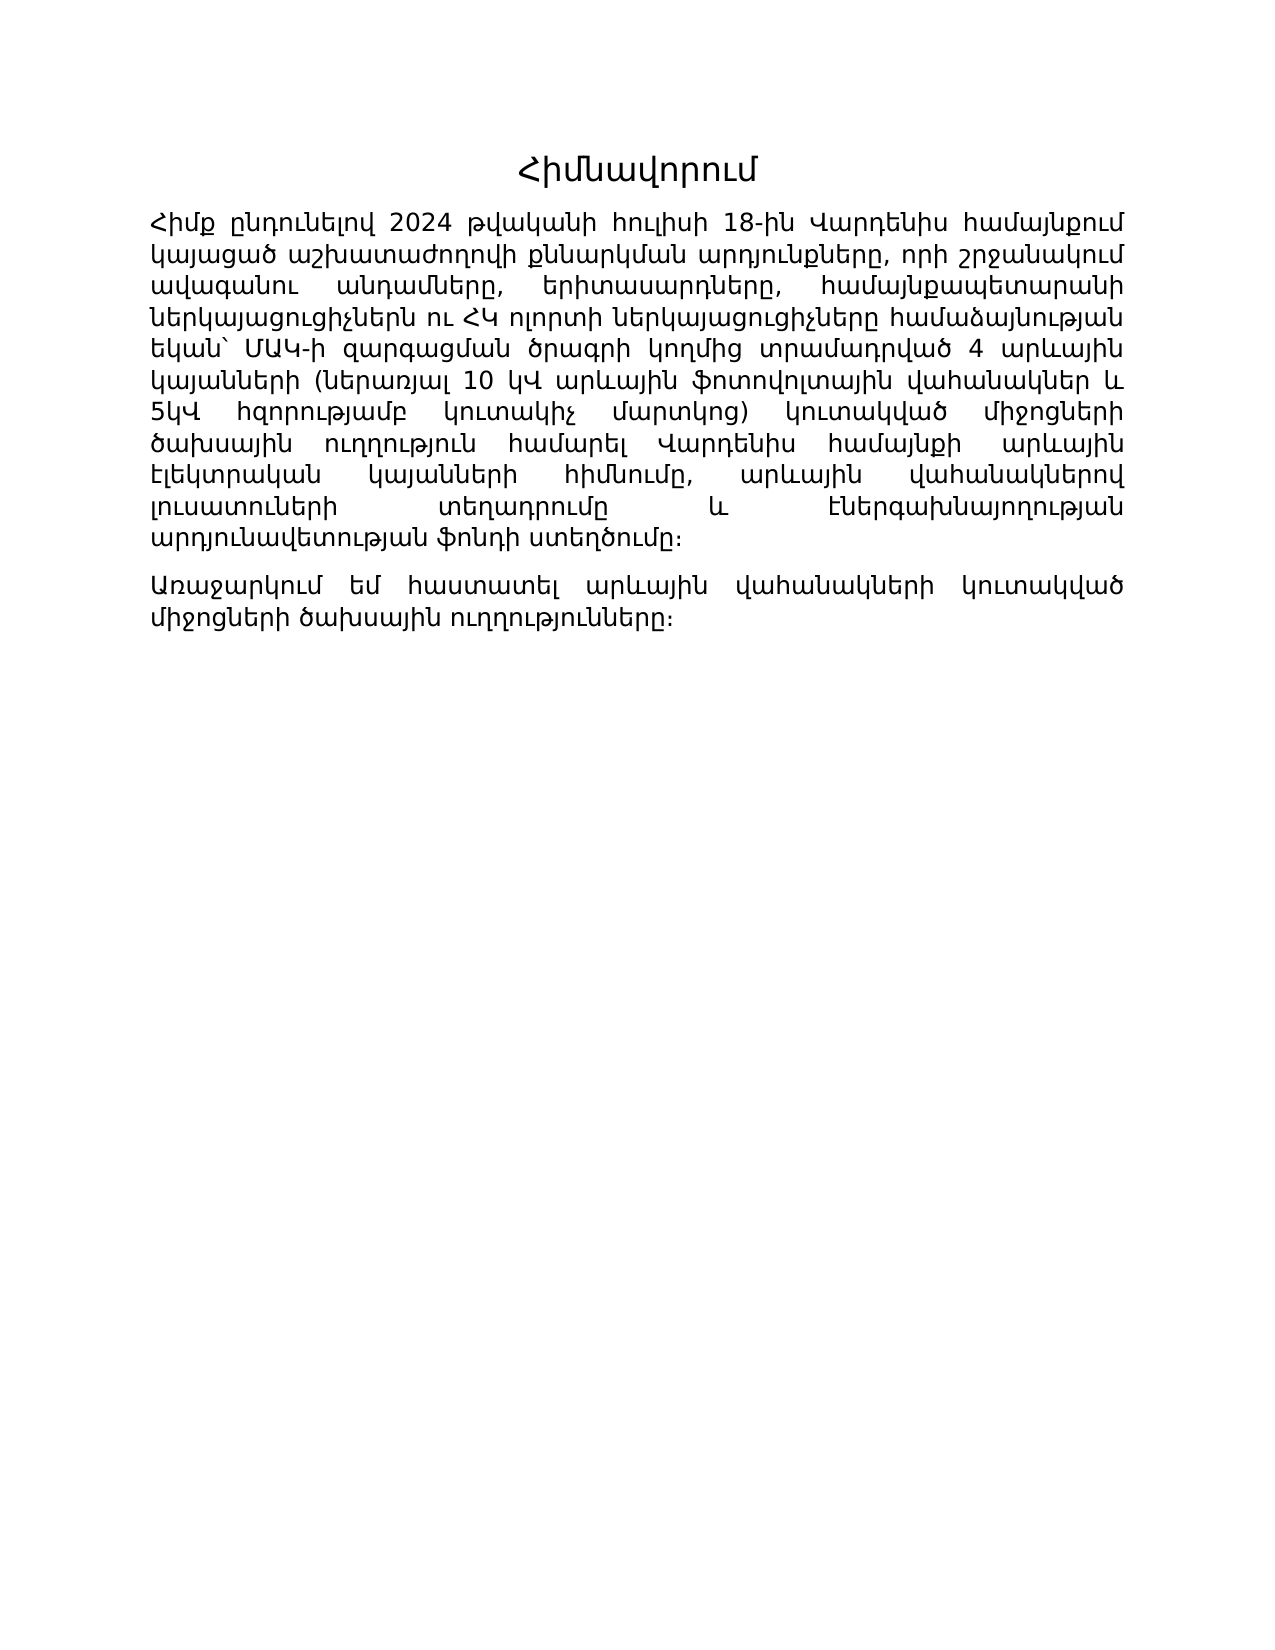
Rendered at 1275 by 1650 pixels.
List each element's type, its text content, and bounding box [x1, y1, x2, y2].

text Հիմք ընդունելով 2024 թվականի հուլիսի 18-ին Վարդենիս համայնքում կայացած աշխատաժողովի քննարկման արդյունքները, որի շրջանակում ավագանու անդամները, երիտասարդները, համայնքապետարանի ներկայացուցիչներն ու ՀԿ ոլորտի ներկայացուցիչները համաձայնության եկան՝ ՄԱԿ-ի զարգացման ծրագրի կողմից տրամադրված 4 արևային կայանների (ներառյալ 10 կՎ արևային ֆոտովոլտային վահանակներ և 5կՎ հզորությամբ կուտակիչ մարտկոց) կուտակված միջոցների ծախսային ուղղություն համարել Վարդենիս համայնքի արևային էլեկտրական կայանների հիմնումը, արևային վահանակներով լուսատուների տեղադրումը և էներգախնայողության արդյունավետության ֆոնդի ստեղծումը։ [150, 208, 1125, 552]
text Հիմնավորում [150, 150, 1125, 189]
text Առաջարկում եմ հաստատել արևային վահանակների կուտակված միջոցների ծախսային ուղղությունները։ [150, 571, 1125, 632]
